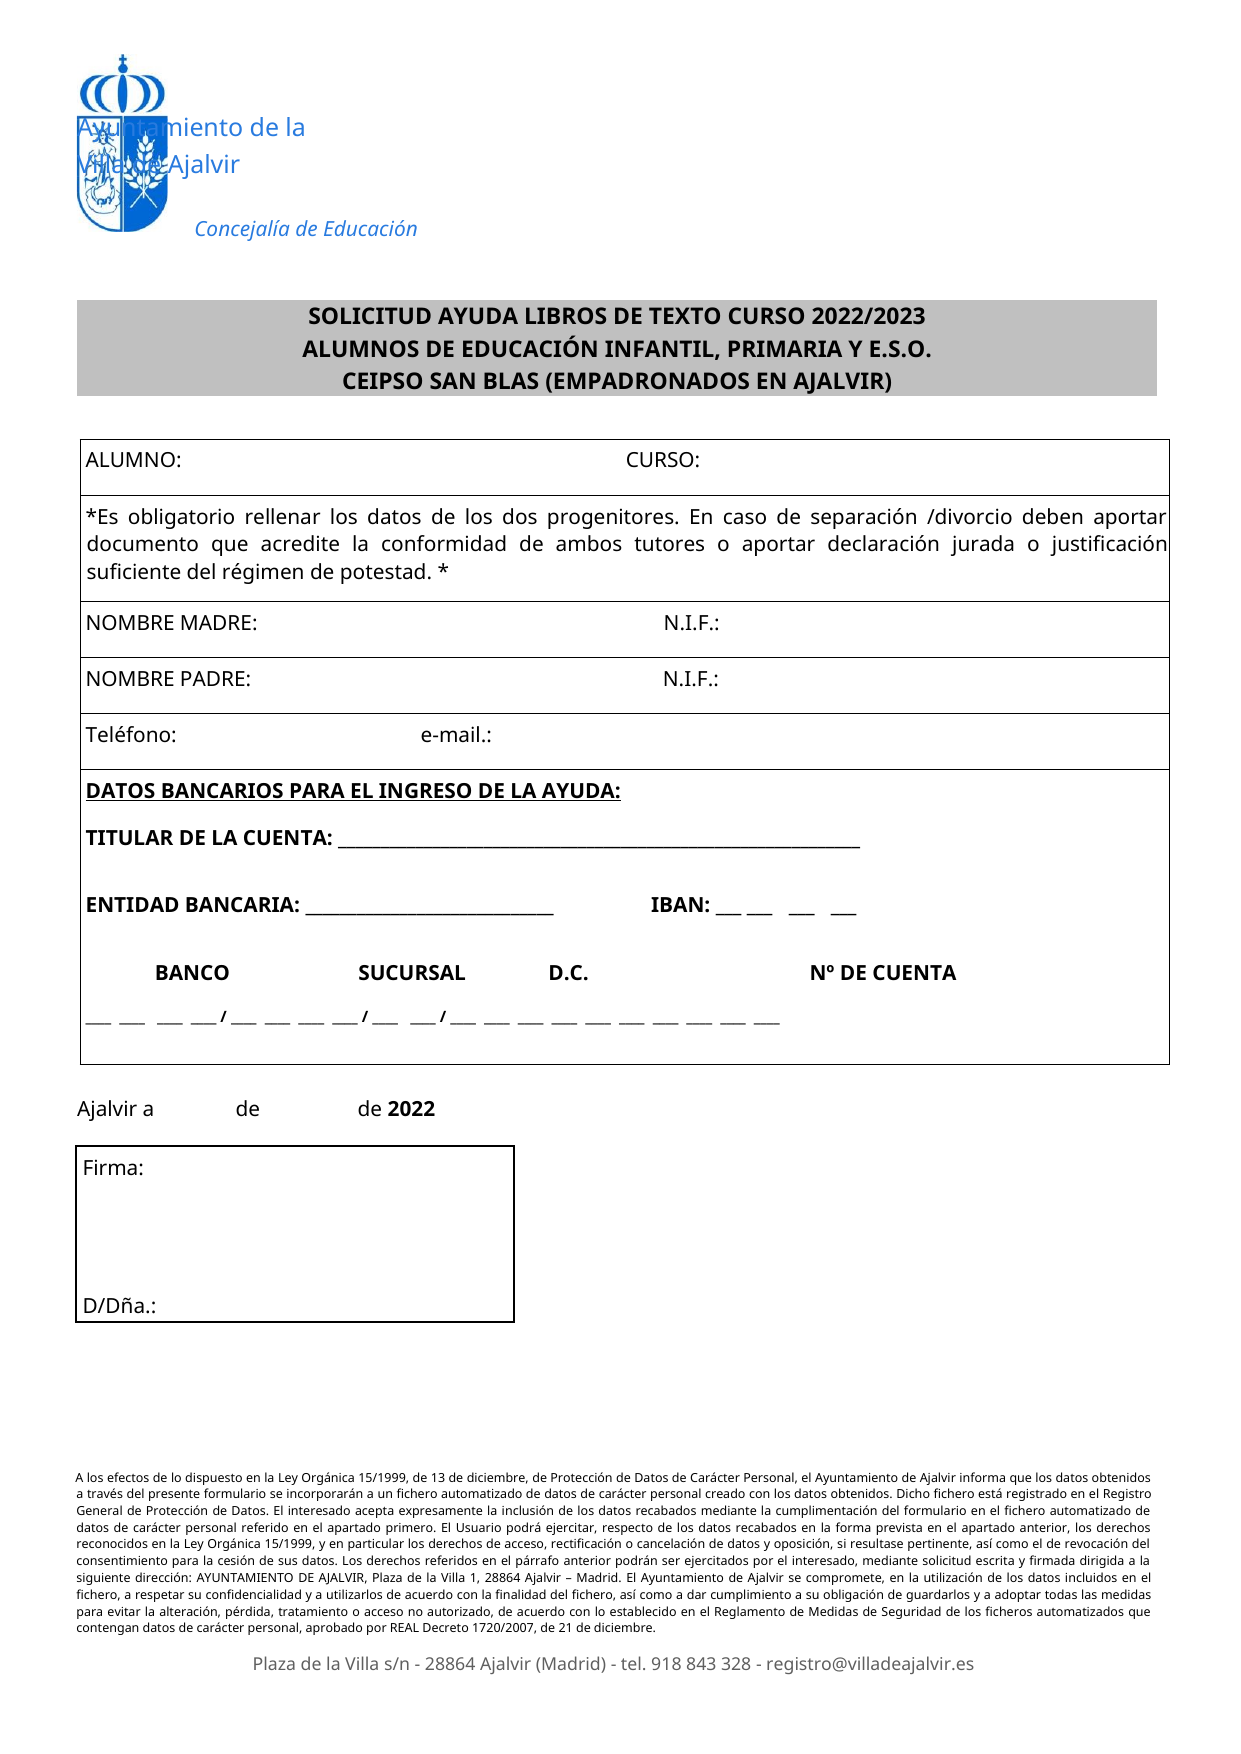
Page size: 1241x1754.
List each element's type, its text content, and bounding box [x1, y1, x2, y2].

text SOLICITUD AYUDA LIBROS DE TEXTO CURSO 2022/2023 [77, 300, 1157, 331]
text CEIPSO SAN BLAS (EMPADRONADOS EN AJALVIR) [77, 365, 1157, 396]
table_cell Teléfono: e-mail.: [81, 714, 1169, 769]
picture [76, 54, 168, 232]
table_cell NOMBRE MADRE: N.I.F.: [81, 602, 1169, 657]
text ALUMNOS DE EDUCACIÓN INFANTIL, PRIMARIA Y E.S.O. [77, 332, 1157, 364]
table_cell DATOS BANCARIOS PARA EL INGRESO DE LA AYUDA: TITULAR DE LA CUENTA: _____________________________________________________________ ENTIDAD BANCARIA: _____________________________ IBAN: ___ ___ ___ ___ BANCO SUCURSAL D.C. Nº DE CUENTA ____ ____ ____ ____ / ____ ____ ____ ____ / ____ ____ / ____ ____ ____ ____ ____ ____ ____ ____ ____ ____ [81, 770, 1169, 1064]
table_header ALUMNO: CURSO: [81, 440, 1169, 495]
table_cell NOMBRE PADRE: N.I.F.: [81, 658, 1169, 713]
text Ajalvir a de de 2022 [77, 1094, 1143, 1122]
table_header Firma: D/Dña.: [77, 1147, 513, 1321]
table_cell *Es obligatorio rellenar los datos de los dos progenitores. En caso de separación /divorcio deben aportar documento que acredite la conformidad de ambos tutores o aportar declaración jurada o justificación suficiente del régimen de potestad. * [81, 496, 1169, 601]
